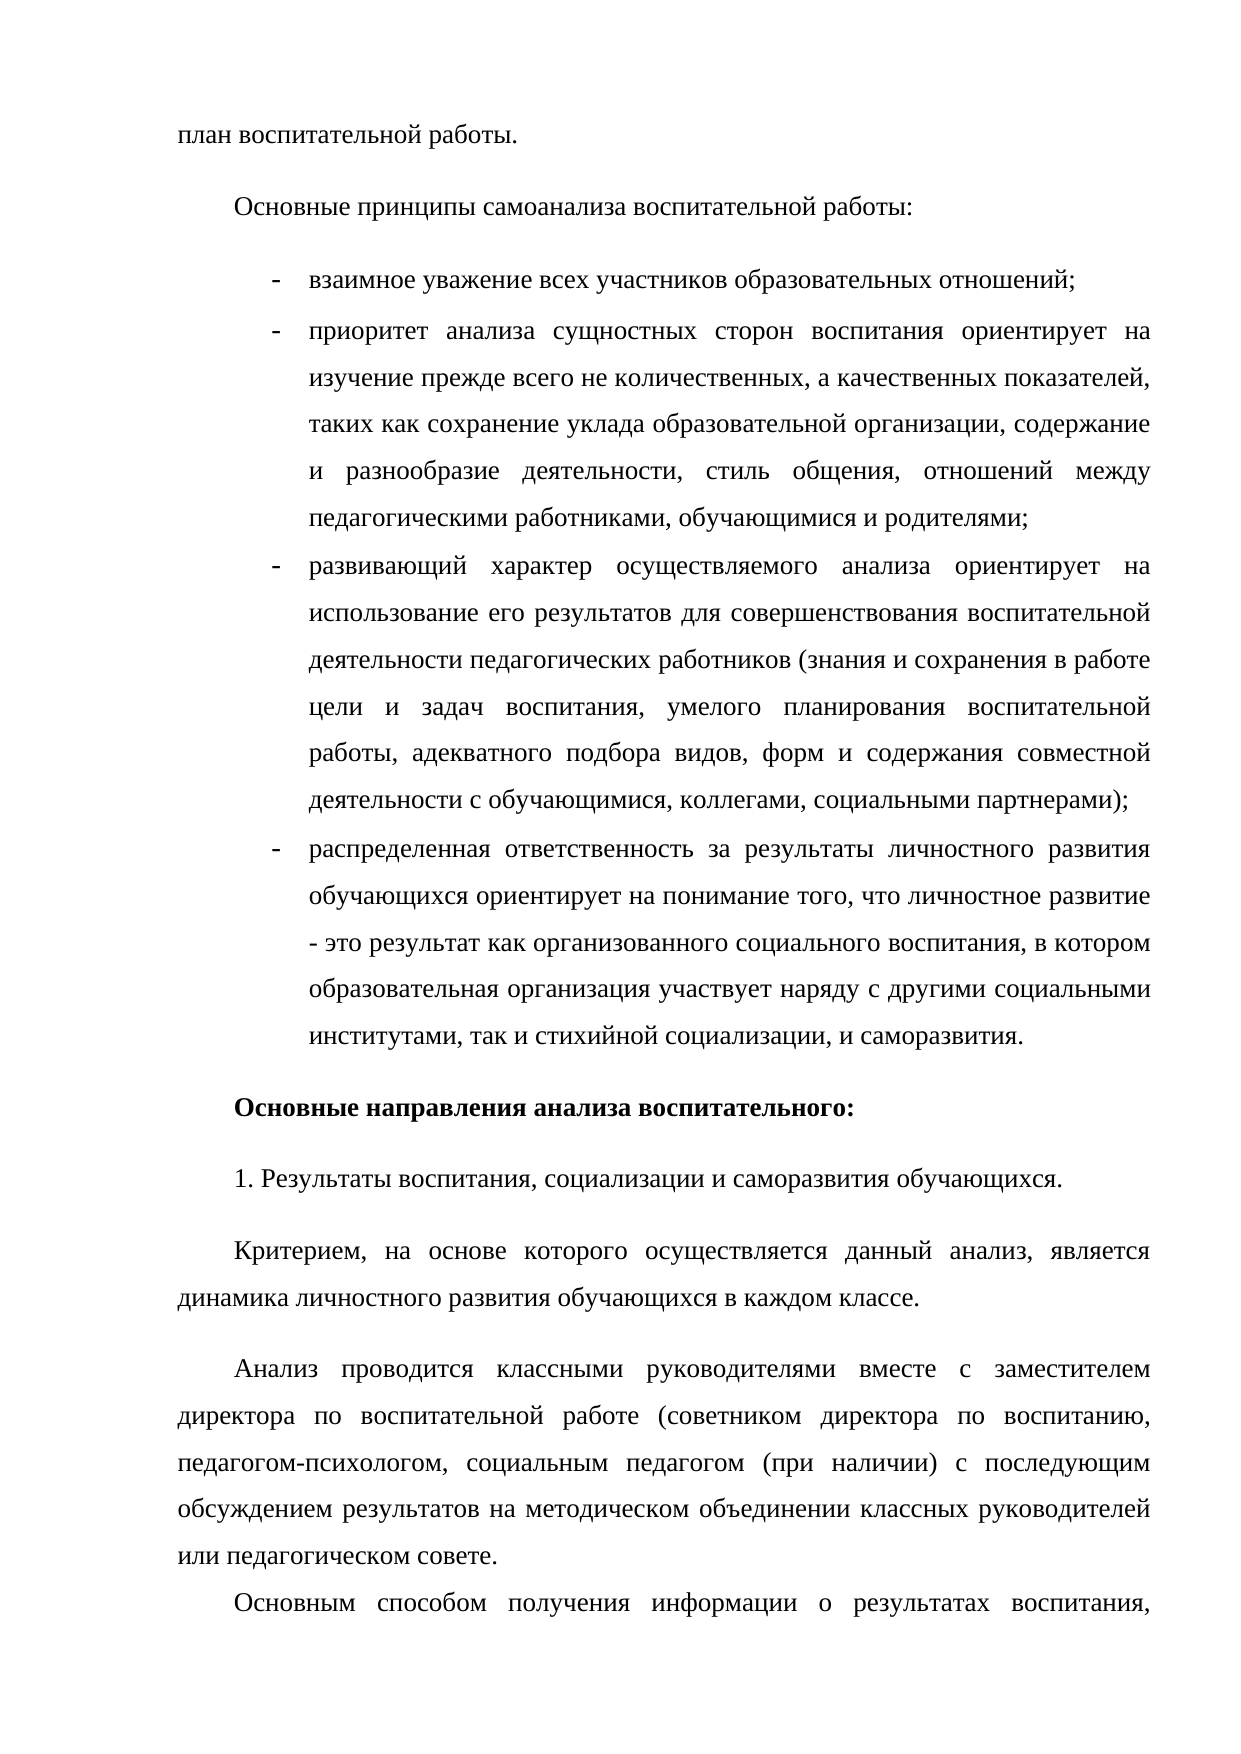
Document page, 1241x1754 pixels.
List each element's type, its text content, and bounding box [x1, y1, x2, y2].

text 1. Результаты воспитания, социализации и саморазвития обучающихся. [177, 1162, 1152, 1193]
text Основные направления анализа воспитательного: [177, 1091, 1152, 1122]
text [177, 118, 1152, 149]
list развивающий характер осуществляемого анализа ориентирует на использование его результатов для совершенствования воспитательной деятельности педагогических работников (знания и сохранения в работе цели и задач воспитания, умелого планирования воспитательной работы, адекватного подбора видов, форм и содержания совместной деятельности с обучающимися, коллегами, социальными партнерами); [271, 547, 1152, 814]
text Анализ проводится классными руководителями вместе с заместителем директора по воспитательной работе (советником директора по воспитанию, педагогом-психологом, социальным педагогом (при наличии) с последующим обсуждением результатов на методическом объединении классных руководителей или педагогическом совете. [177, 1352, 1152, 1570]
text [177, 1586, 1152, 1617]
list распределенная ответственность за результаты личностного развития обучающихся ориентирует на понимание того, что личностное развитие - это результат как организованного социального воспитания, в котором образовательная организация участвует наряду с другими социальными институтами, так и стихийной социализации, и саморазвития. [271, 830, 1152, 1050]
list приоритет анализа сущностных сторон воспитания ориентирует на изучение прежде всего не количественных, а качественных показателей, таких как сохранение уклада образовательной организации, содержание и разнообразие деятельности, стиль общения, отношений между педагогическими работниками, обучающимися и родителями; [271, 312, 1152, 532]
text Основные принципы самоанализа воспитательной работы: [177, 190, 1152, 221]
text Критерием, на основе которого осуществляется данный анализ, является динамика личностного развития обучающихся в каждом классе. [177, 1234, 1152, 1312]
list взаимное уважение всех участников образовательных отношений; [271, 261, 1152, 295]
